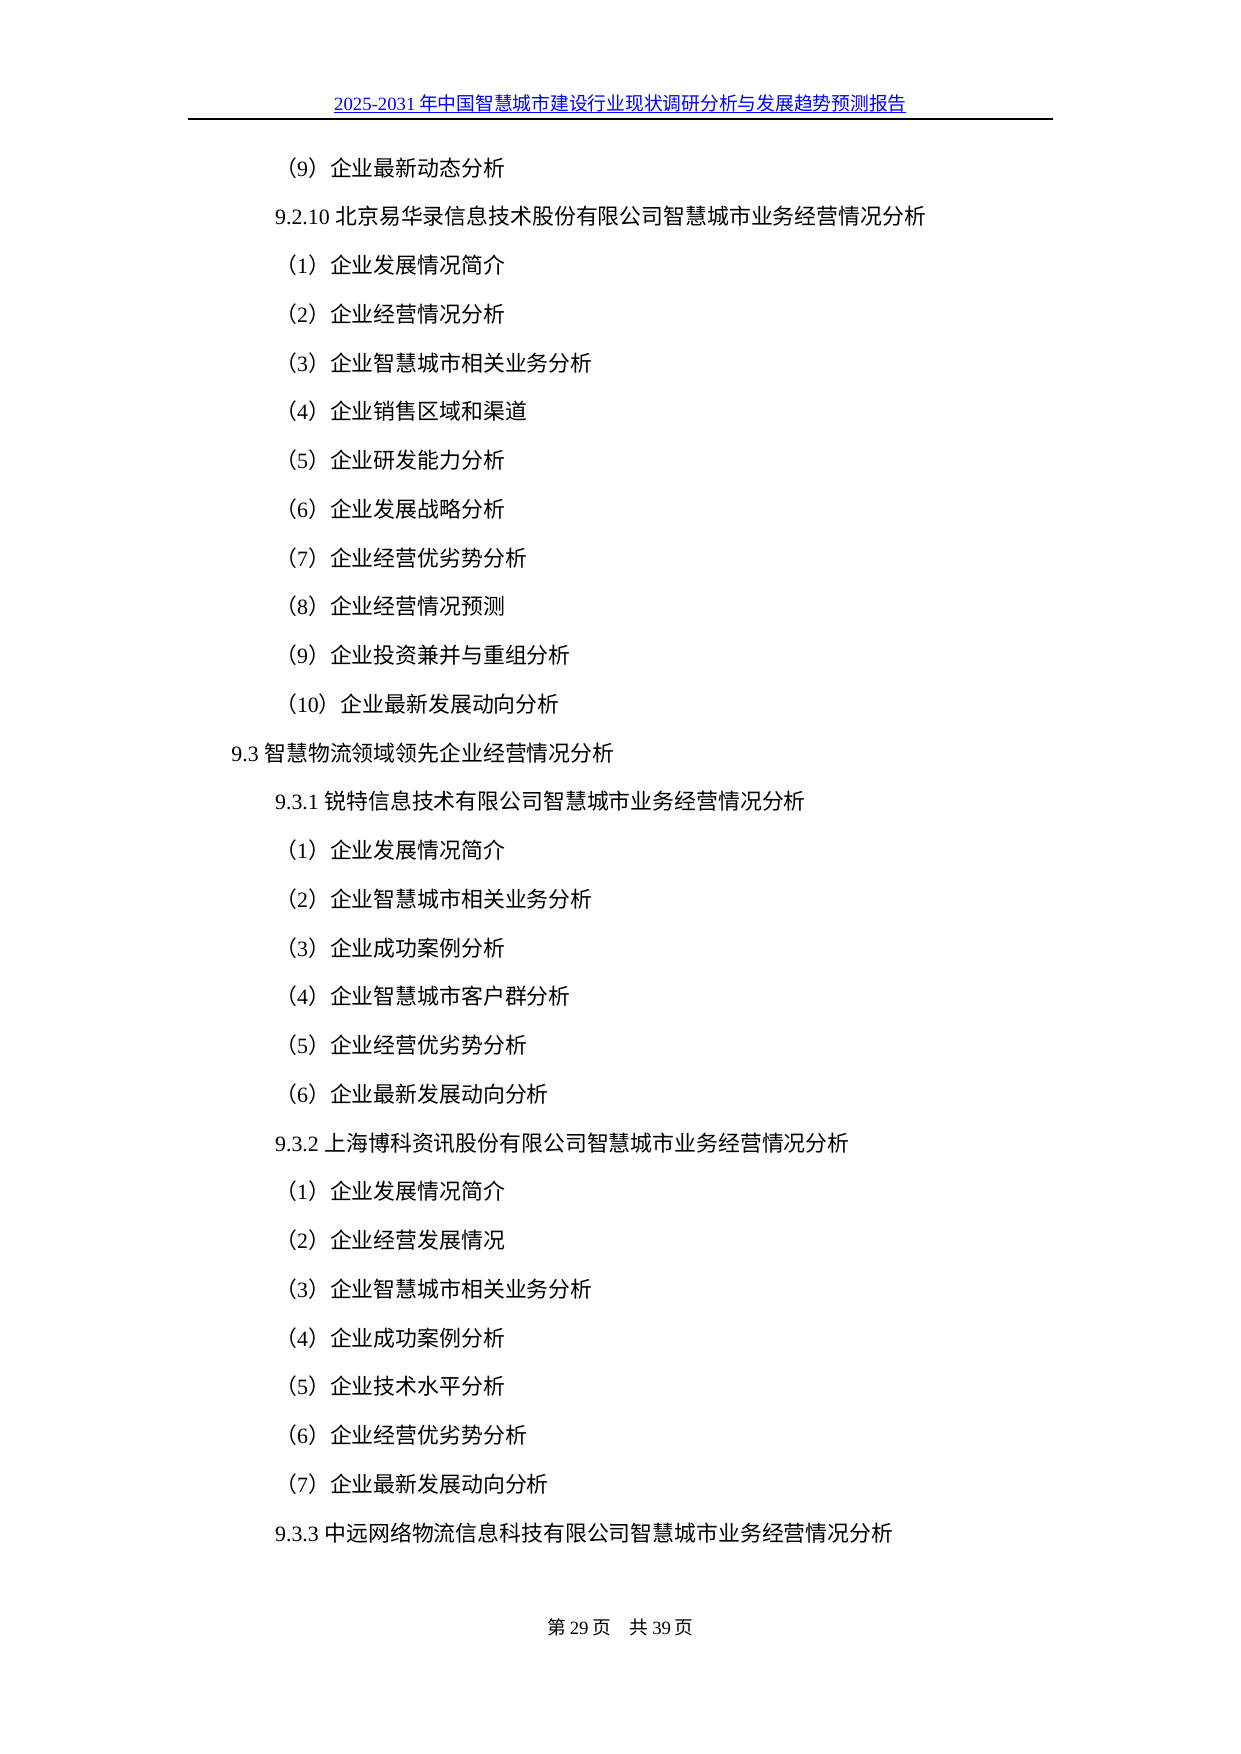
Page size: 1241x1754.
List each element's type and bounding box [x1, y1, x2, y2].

text [187, 150, 1053, 1548]
